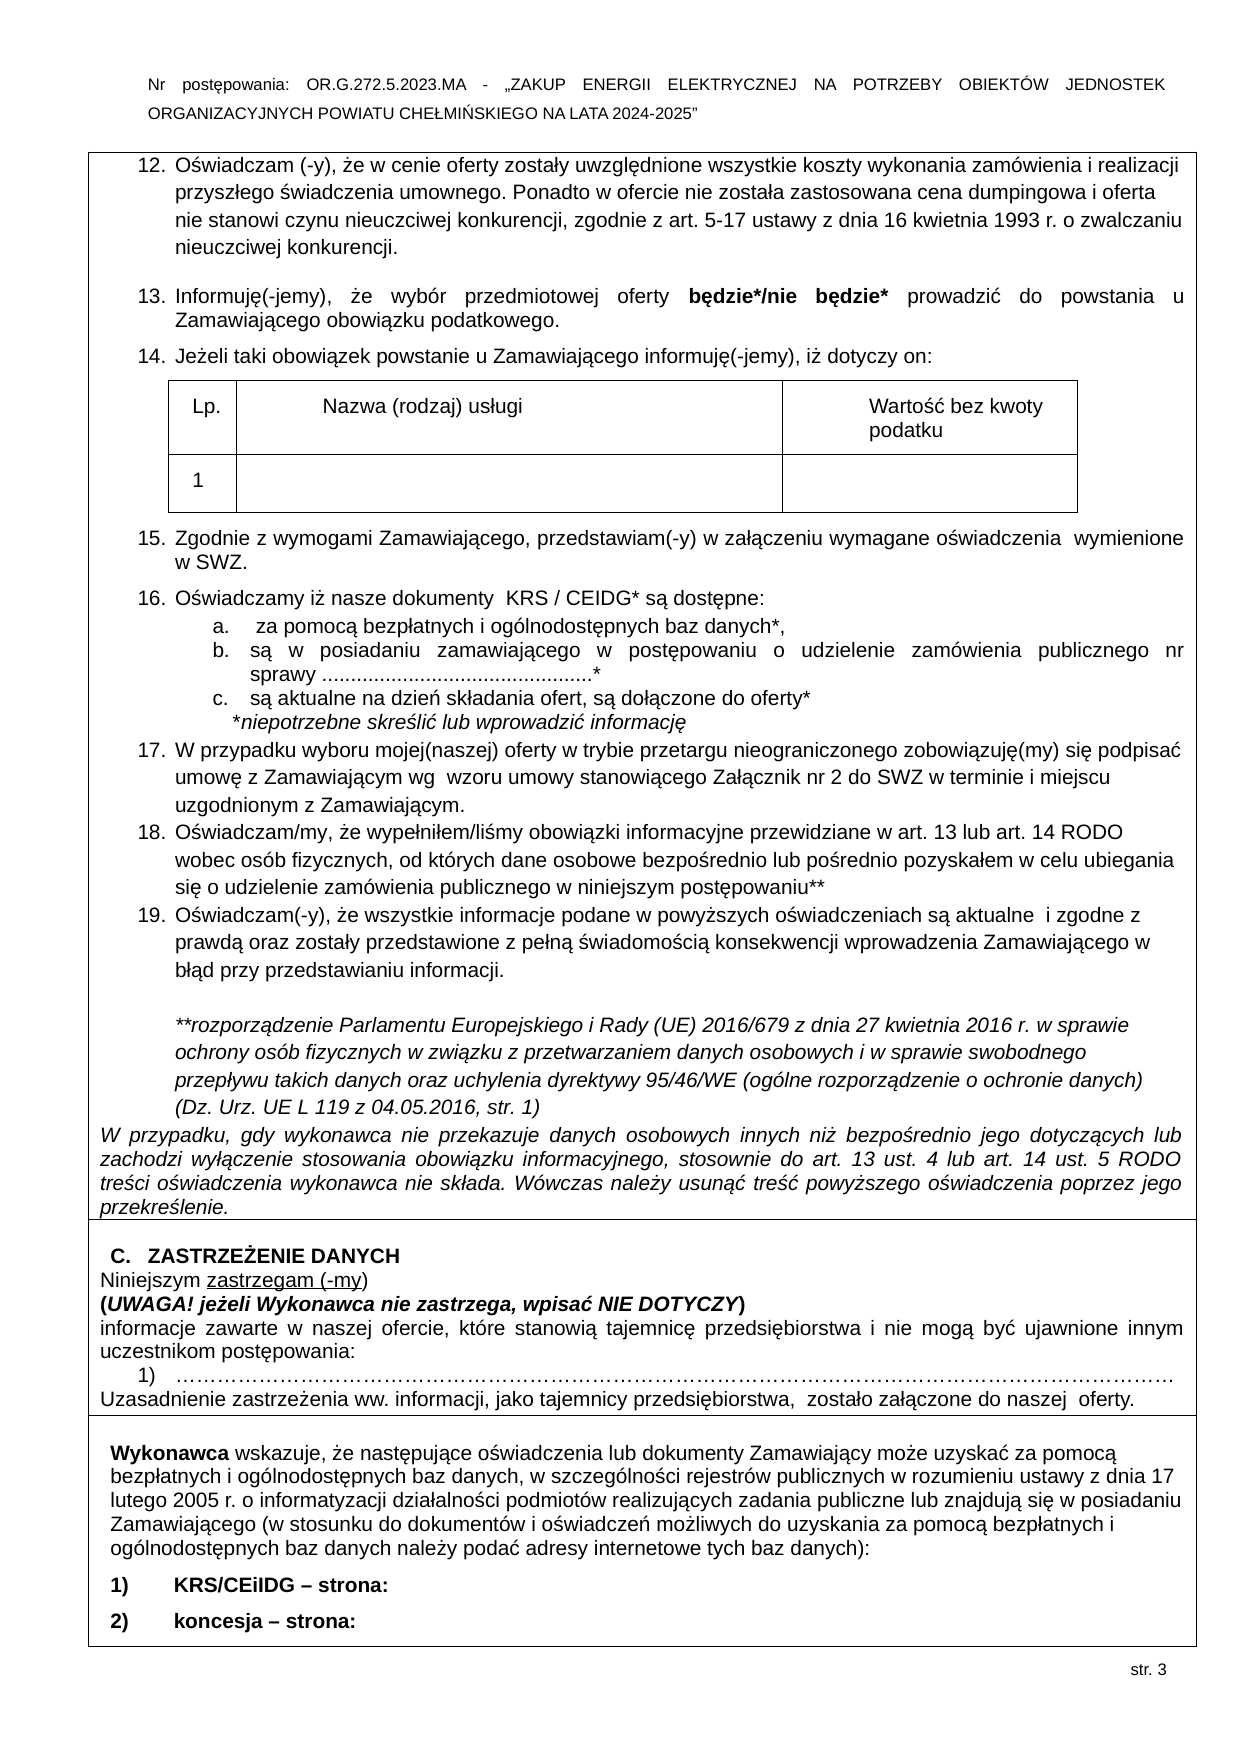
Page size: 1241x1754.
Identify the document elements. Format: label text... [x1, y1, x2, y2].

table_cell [89, 153, 1196, 1218]
table_cell ZASTRZEŻENIE DANYCH Niniejszym zastrzegam (-my) (UWAGA! jeżeli Wykonawca nie zastrzega, wpisać NIE DOTYCZY) informacje zawarte w naszej ofercie, które stanowią tajemnicę przedsiębiorstwa i nie mogą być ujawnione innym uczestnikom postępowania: ……………………………………………………………………………………………………………………………… Uzasadnienie zastrzeżenia ww. informacji, jako tajemnicy przedsiębiorstwa, zostało załączone do naszej oferty. [89, 1220, 1196, 1415]
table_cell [89, 1416, 1196, 1646]
